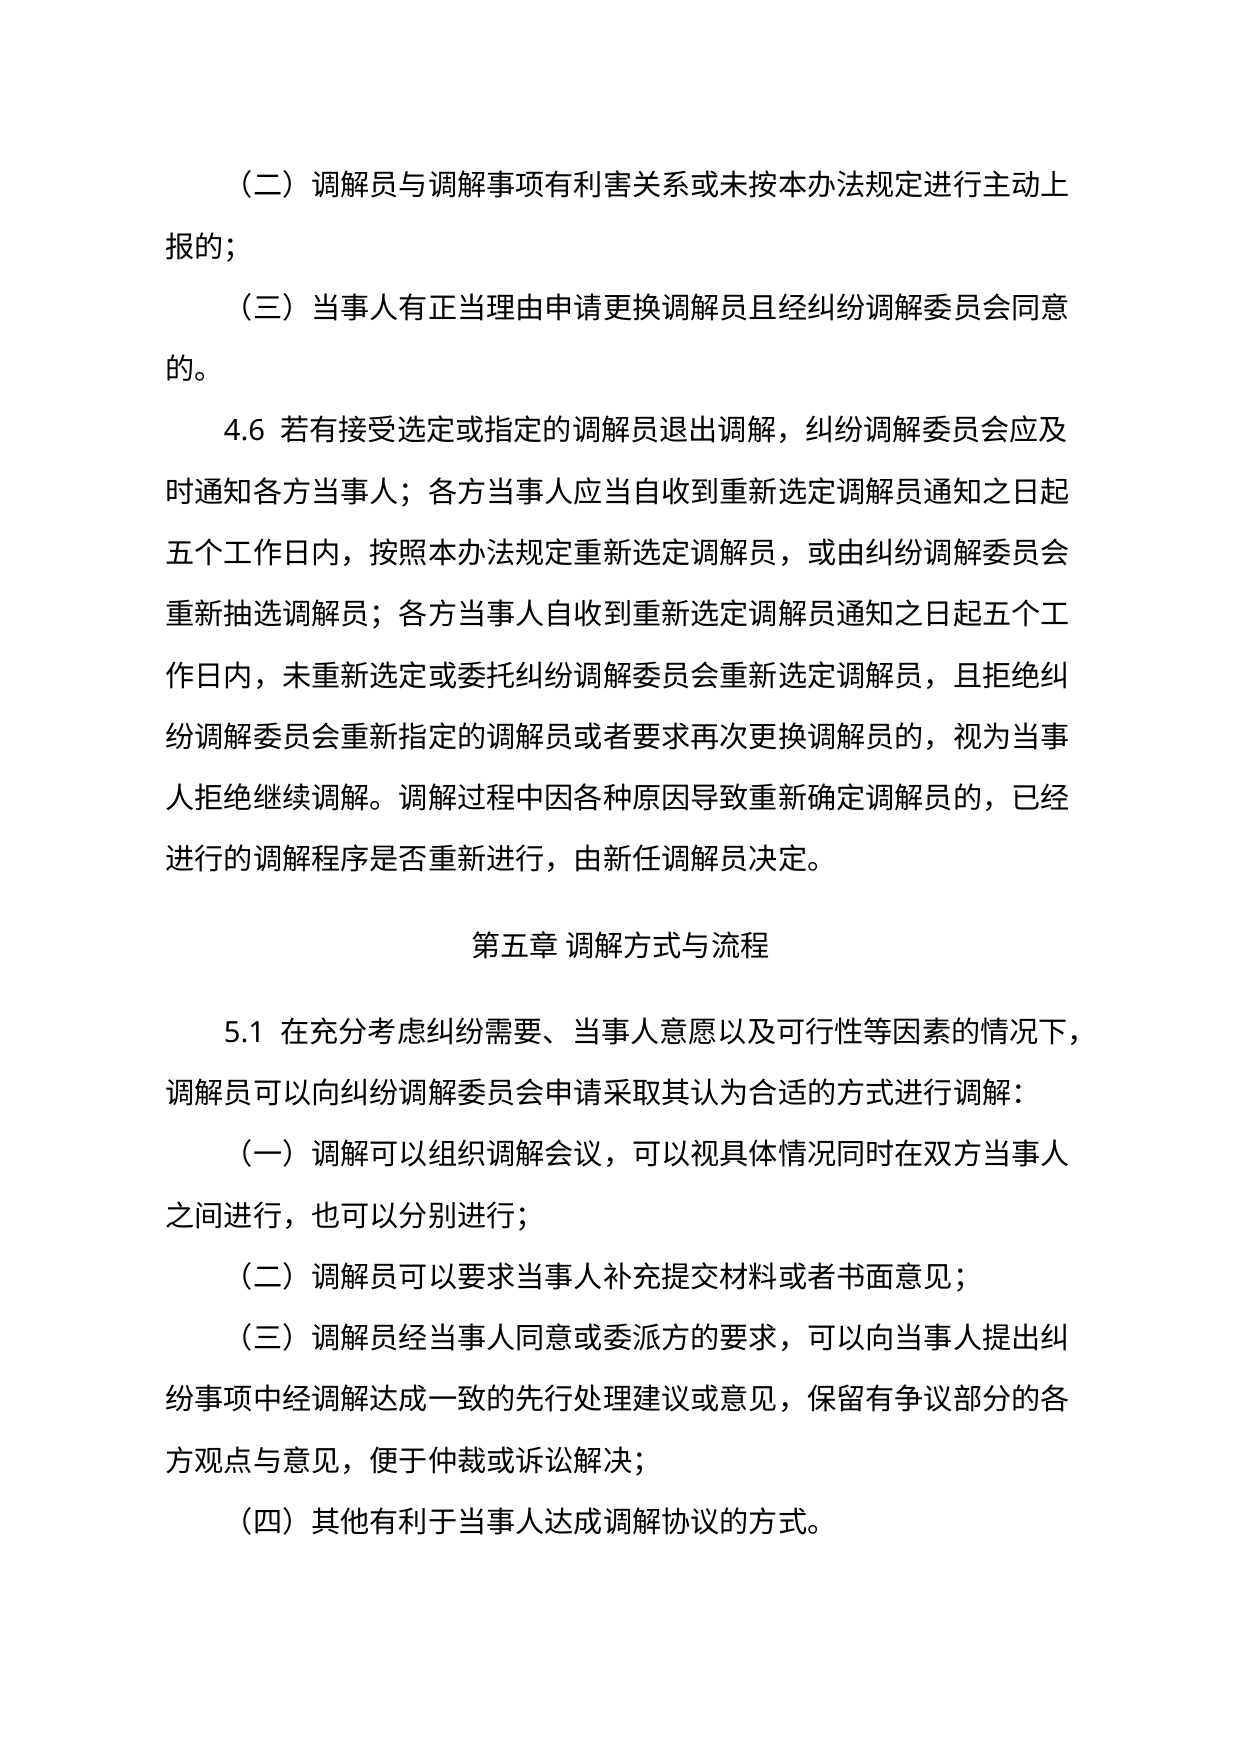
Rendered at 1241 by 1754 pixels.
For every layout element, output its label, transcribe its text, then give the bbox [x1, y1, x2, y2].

text （一）调解可以组织调解会议，可以视具体情况同时在双方当事人之间进行，也可以分别进行； [165, 1131, 1075, 1234]
text （三）调解员经当事人同意或委派方的要求，可以向当事人提出纠纷事项中经调解达成一致的先行处理建议或意见，保留有争议部分的各方观点与意见，便于仲裁或诉讼解决； [165, 1315, 1075, 1479]
text （二）调解员可以要求当事人补充提交材料或者书面意见； [165, 1253, 1075, 1296]
text 5.1 在充分考虑纠纷需要、当事人意愿以及可行性等因素的情况下，调解员可以向纠纷调解委员会申请采取其认为合适的方式进行调解： [165, 1008, 1075, 1112]
text （四）其他有利于当事人达成调解协议的方式。 [165, 1498, 1075, 1541]
text （二）调解员与调解事项有利害关系或未按本办法规定进行主动上报的； [165, 162, 1075, 266]
text 第五章 调解方式与流程 [165, 922, 1075, 964]
text 4.6 若有接受选定或指定的调解员退出调解，纠纷调解委员会应及时通知各方当事人；各方当事人应当自收到重新选定调解员通知之日起五个工作日内，按照本办法规定重新选定调解员，或由纠纷调解委员会重新抽选调解员；各方当事人自收到重新选定调解员通知之日起五个工作日内，未重新选定或委托纠纷调解委员会重新选定调解员，且拒绝纠纷调解委员会重新指定的调解员或者要求再次更换调解员的，视为当事人拒绝继续调解。调解过程中因各种原因导致重新确定调解员的，已经进行的调解程序是否重新进行，由新任调解员决定。 [165, 407, 1075, 878]
text （三）当事人有正当理由申请更换调解员且经纠纷调解委员会同意的。 [165, 284, 1075, 388]
